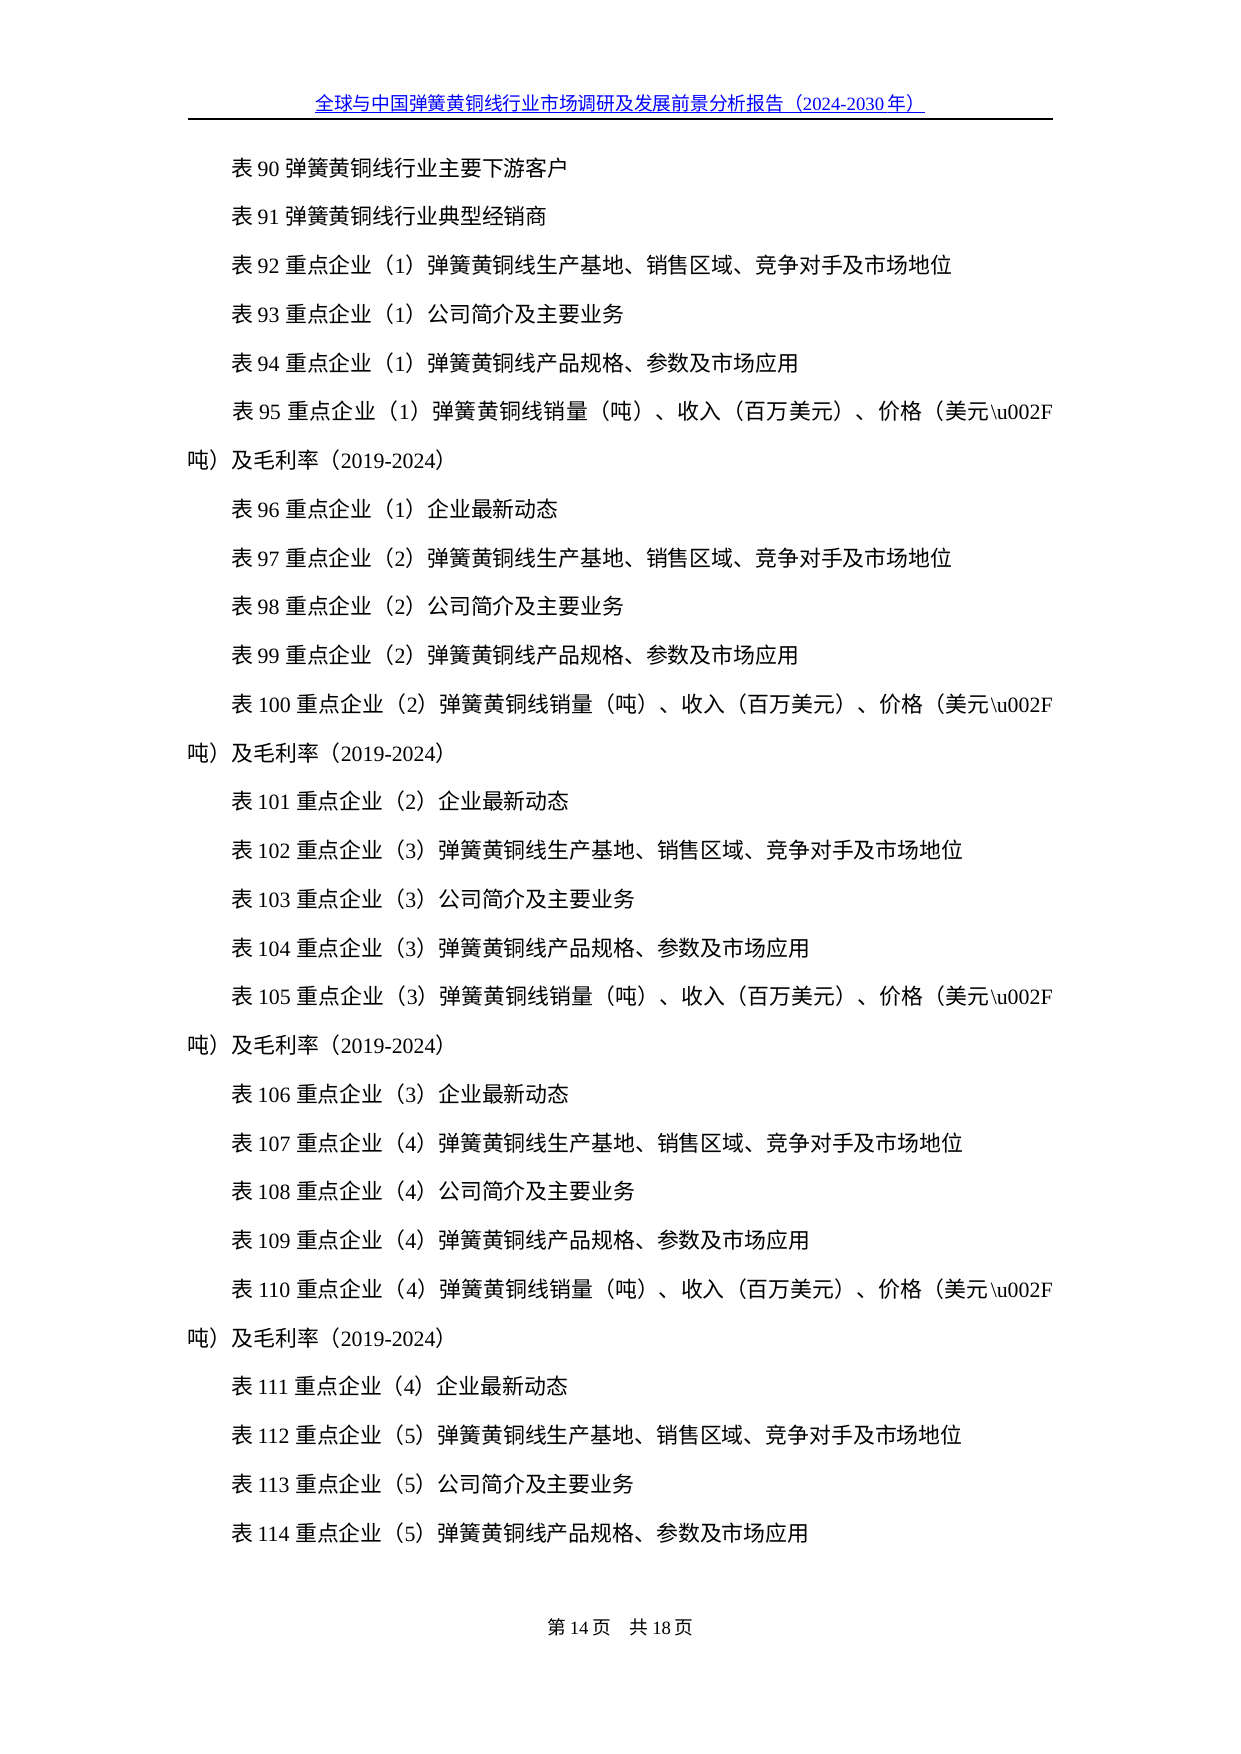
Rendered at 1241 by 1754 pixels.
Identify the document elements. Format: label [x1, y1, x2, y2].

text [187, 150, 1053, 1548]
